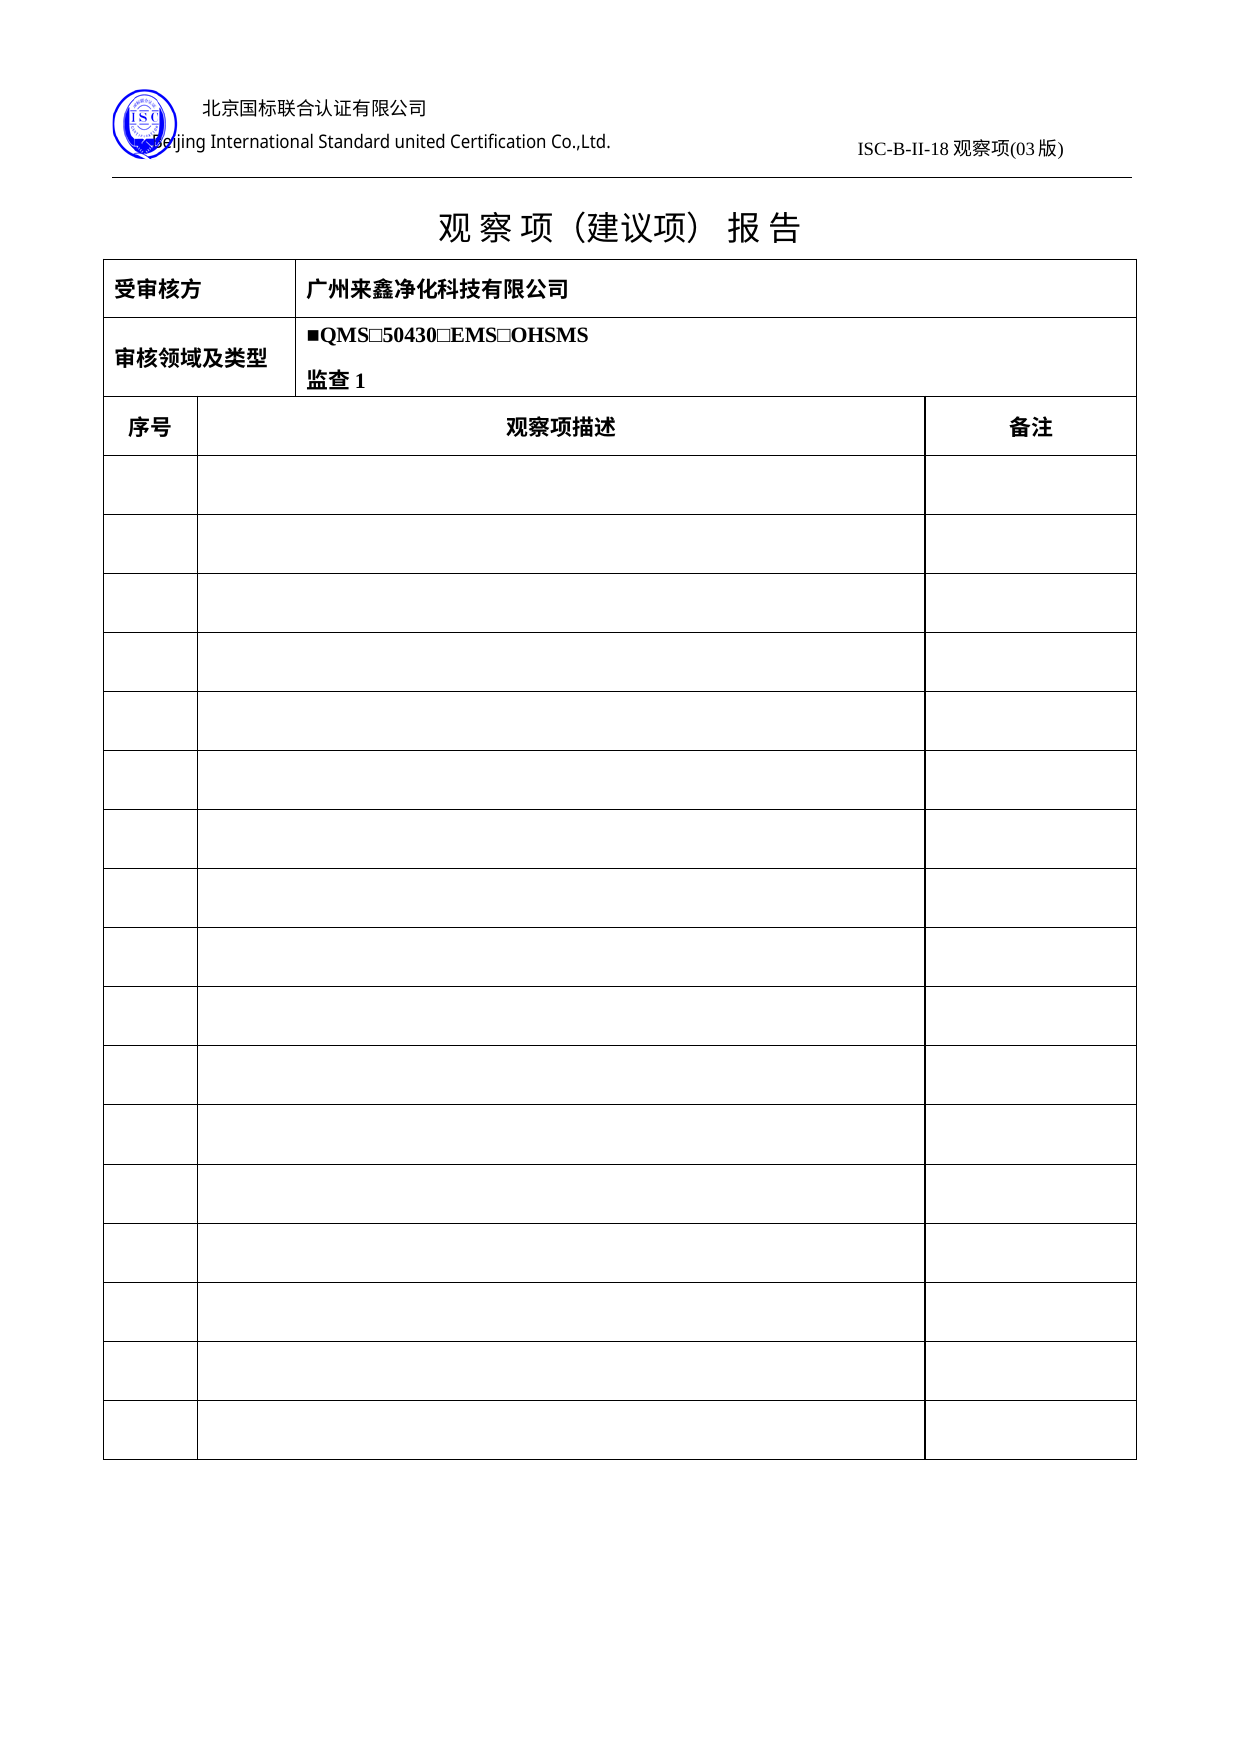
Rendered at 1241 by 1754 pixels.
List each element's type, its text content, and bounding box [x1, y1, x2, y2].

table_cell [198, 515, 924, 573]
table_cell [104, 987, 197, 1045]
table_cell [198, 1105, 924, 1163]
table_cell [104, 692, 197, 750]
table_cell [198, 1224, 924, 1282]
table_cell [104, 633, 197, 691]
table_cell [198, 1046, 924, 1104]
table_cell [104, 869, 197, 927]
table_cell [926, 456, 1136, 514]
table_cell [926, 1401, 1136, 1459]
table_cell [104, 515, 197, 573]
table_cell [104, 928, 197, 986]
table_cell [926, 692, 1136, 750]
table_cell [926, 1283, 1136, 1341]
table_cell [926, 1046, 1136, 1104]
table_cell ■QMS□50430□EMS□OHSMS 监查1 [296, 318, 1136, 396]
table_header 受审核方 [104, 260, 295, 317]
picture [112, 89, 180, 158]
table_cell [104, 456, 197, 514]
table_cell 审核领域及类型 [104, 318, 295, 396]
table_cell [926, 928, 1136, 986]
table_cell [198, 633, 924, 691]
table_cell [198, 1342, 924, 1400]
table_cell [926, 1224, 1136, 1282]
table_cell [104, 1224, 197, 1282]
table_cell [926, 1342, 1136, 1400]
table_cell [198, 574, 924, 632]
table_cell [104, 1342, 197, 1400]
table_cell [198, 692, 924, 750]
table_cell [104, 1401, 197, 1459]
table_cell [104, 751, 197, 809]
table_cell [198, 1165, 924, 1222]
table_cell [926, 633, 1136, 691]
table_cell [926, 751, 1136, 809]
table_cell [104, 574, 197, 632]
table_cell 备注 [926, 397, 1136, 455]
table_cell [104, 1165, 197, 1222]
table_cell [926, 1165, 1136, 1222]
table_cell [198, 1283, 924, 1341]
table_cell [104, 1105, 197, 1163]
table_cell [104, 1046, 197, 1104]
table_cell [926, 987, 1136, 1045]
table_cell [104, 810, 197, 868]
table_cell [198, 869, 924, 927]
table_cell [926, 515, 1136, 573]
table_cell [104, 1283, 197, 1341]
table_cell [926, 869, 1136, 927]
table_cell [198, 987, 924, 1045]
table_cell [198, 810, 924, 868]
table_cell [198, 456, 924, 514]
table_cell [926, 1105, 1136, 1163]
table_cell 观察项描述 [198, 397, 924, 455]
text 观 察 项（建议项） 报 告 [112, 193, 1128, 258]
table_cell [198, 751, 924, 809]
table_cell [926, 810, 1136, 868]
table_header 广州来鑫净化科技有限公司 [296, 260, 1136, 317]
table_cell 序号 [104, 397, 197, 455]
table_cell [926, 574, 1136, 632]
table_cell [198, 1401, 924, 1459]
table_cell [198, 928, 924, 986]
